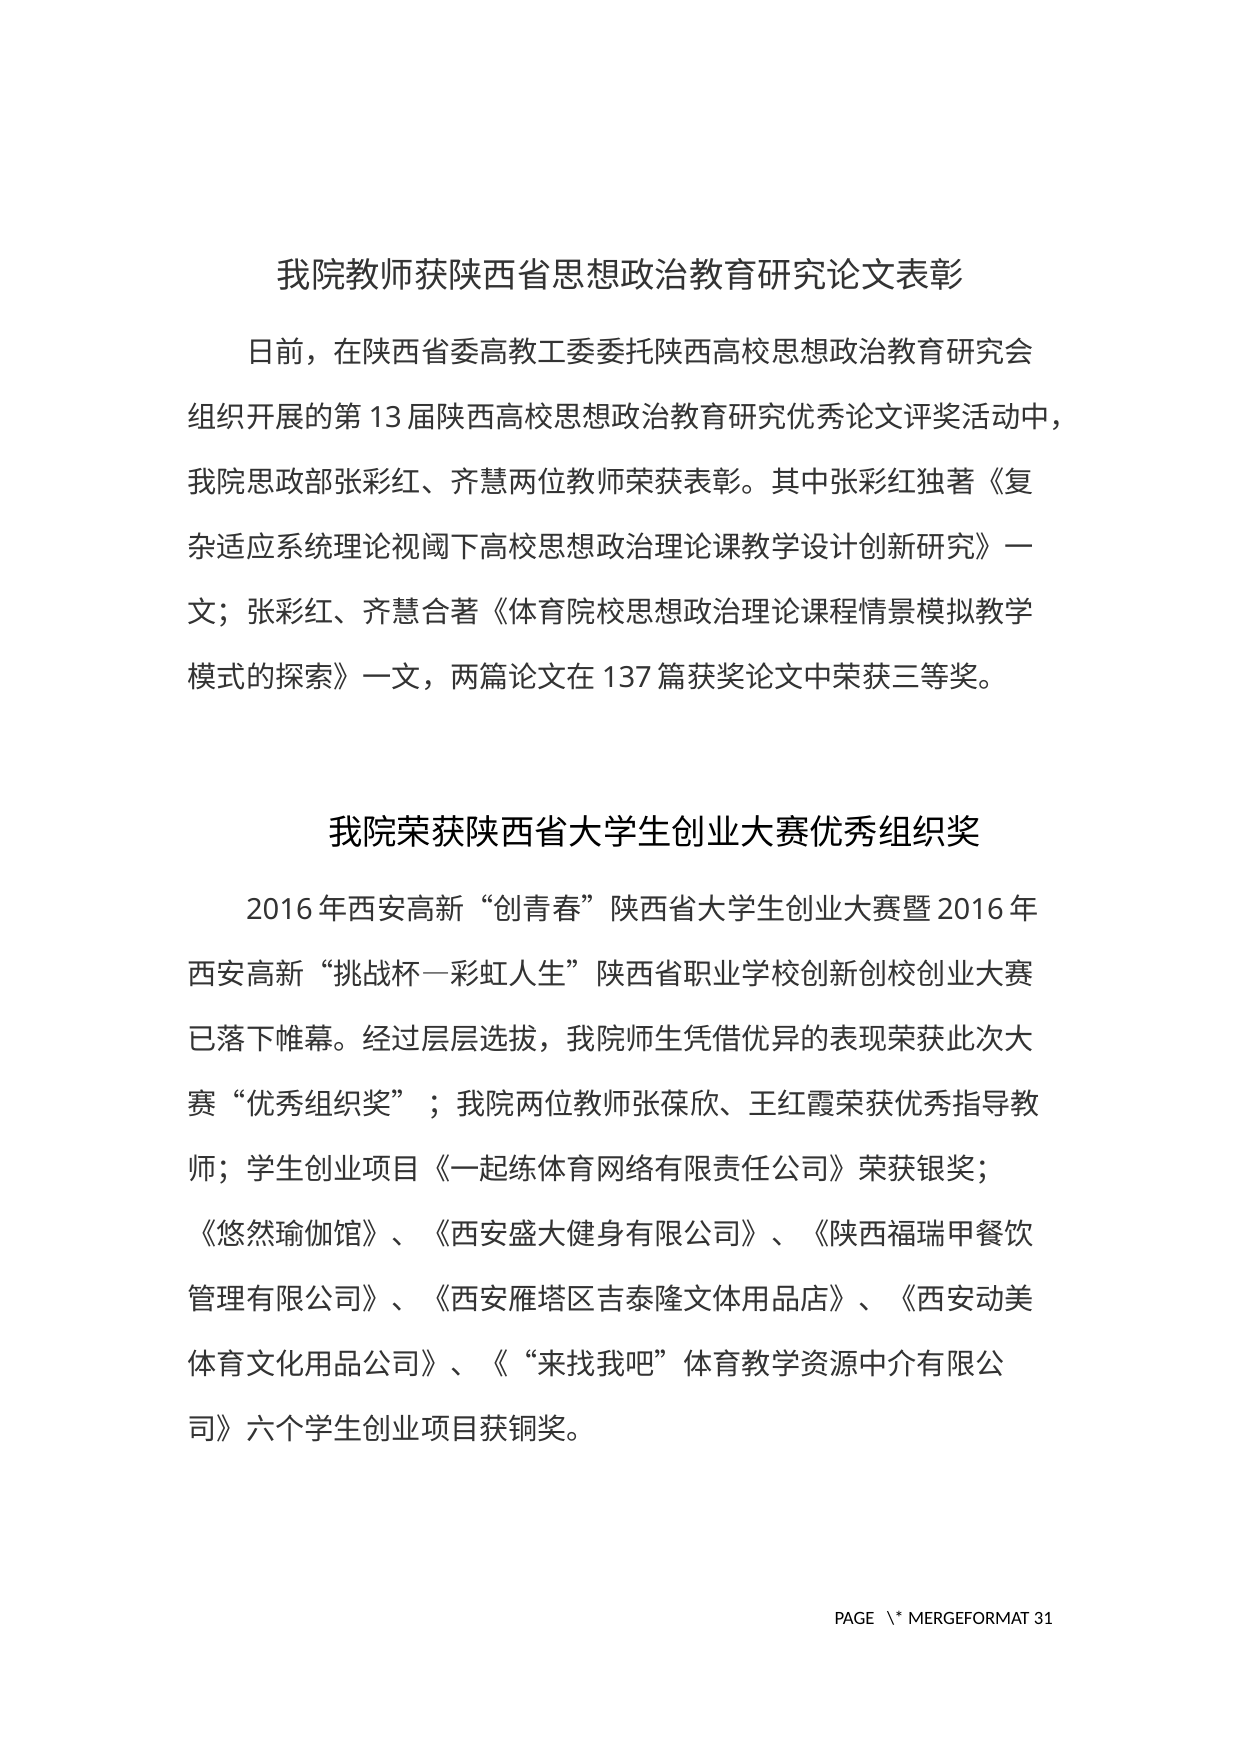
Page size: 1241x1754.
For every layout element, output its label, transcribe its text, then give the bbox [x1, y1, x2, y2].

text 日前，在陕西省委高教工委委托陕西高校思想政治教育研究会组织开展的第13届陕西高校思想政治教育研究优秀论文评奖活动中，我院思政部张彩红、齐慧两位教师荣获表彰。其中张彩红独著《复杂适应系统理论视阈下高校思想政治理论课教学设计创新研究》一文；张彩红、齐慧合著《体育院校思想政治理论课程情景模拟教学模式的探索》一文，两篇论文在137篇获奖论文中荣获三等奖。 [187, 317, 1053, 707]
text 2016年西安高新“创青春”陕西省大学生创业大赛暨2016年西安高新“挑战杯—彩虹人生”陕西省职业学校创新创校创业大赛已落下帷幕。经过层层选拔，我院师生凭借优异的表现荣获此次大赛“优秀组织奖” ；我院两位教师张葆欣、王红霞荣获优秀指导教师；学生创业项目《一起练体育网络有限责任公司》荣获银奖；《悠然瑜伽馆》、《西安盛大健身有限公司》、《陕西福瑞甲餐饮管理有限公司》、《西安雁塔区吉泰隆文体用品店》、《西安动美体育文化用品公司》、《“来找我吧”体育教学资源中介有限公司》六个学生创业项目获铜奖。 [187, 874, 1053, 1459]
text 我院荣获陕西省大学生创业大赛优秀组织奖 [187, 797, 1053, 862]
text 我院教师获陕西省思想政治教育研究论文表彰 [187, 239, 1053, 304]
